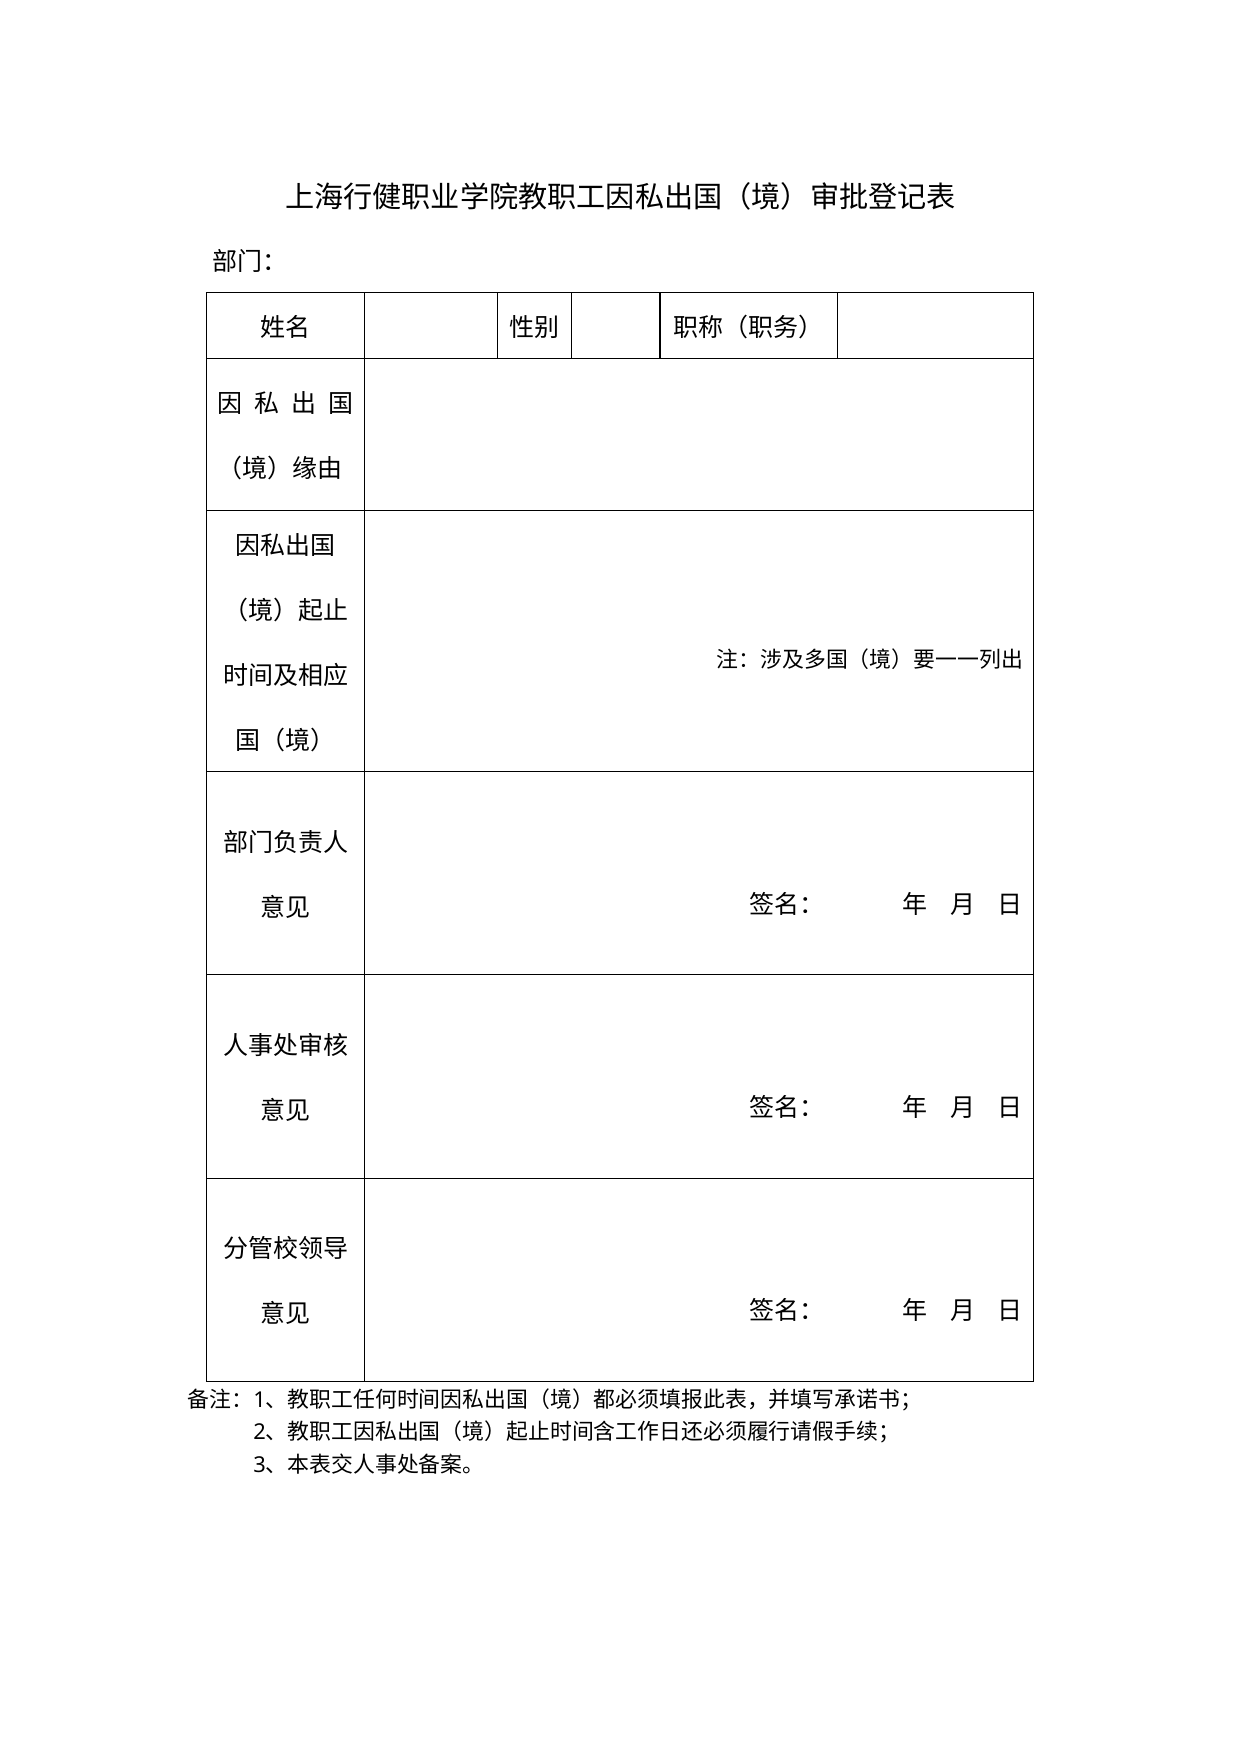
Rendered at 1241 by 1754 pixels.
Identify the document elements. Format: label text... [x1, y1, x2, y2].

table_header 性别 [498, 293, 571, 358]
table_cell 签名： 年 月 日 [365, 772, 1033, 974]
text 3、本表交人事处备案。 [187, 1447, 1053, 1479]
table_cell [365, 359, 1033, 510]
table_cell 注：涉及多国（境）要一一列出 [365, 511, 1033, 771]
table_cell 签名： 年 月 日 [365, 1179, 1033, 1381]
table_cell 部门负责人意见 [207, 772, 364, 974]
table_header [365, 293, 497, 358]
table_header 职称（职务） [661, 293, 837, 358]
table_cell 因私出国（境）起止时间及相应国（境） [207, 511, 364, 771]
table_cell 人事处审核意见 [207, 975, 364, 1177]
text 部门： [187, 227, 1053, 292]
table_header [572, 293, 659, 358]
text 上海行健职业学院教职工因私出国（境）审批登记表 [187, 162, 1053, 227]
table_cell 分管校领导意见 [207, 1179, 364, 1381]
table_header [838, 293, 1033, 358]
text 备注：1、教职工任何时间因私出国（境）都必须填报此表，并填写承诺书； [187, 1382, 1053, 1414]
table_cell 因私出国（境）缘由 [207, 359, 364, 510]
table_header 姓名 [207, 293, 364, 358]
table_cell 签名： 年 月 日 [365, 975, 1033, 1177]
text 2、教职工因私出国（境）起止时间含工作日还必须履行请假手续； [187, 1414, 1053, 1447]
